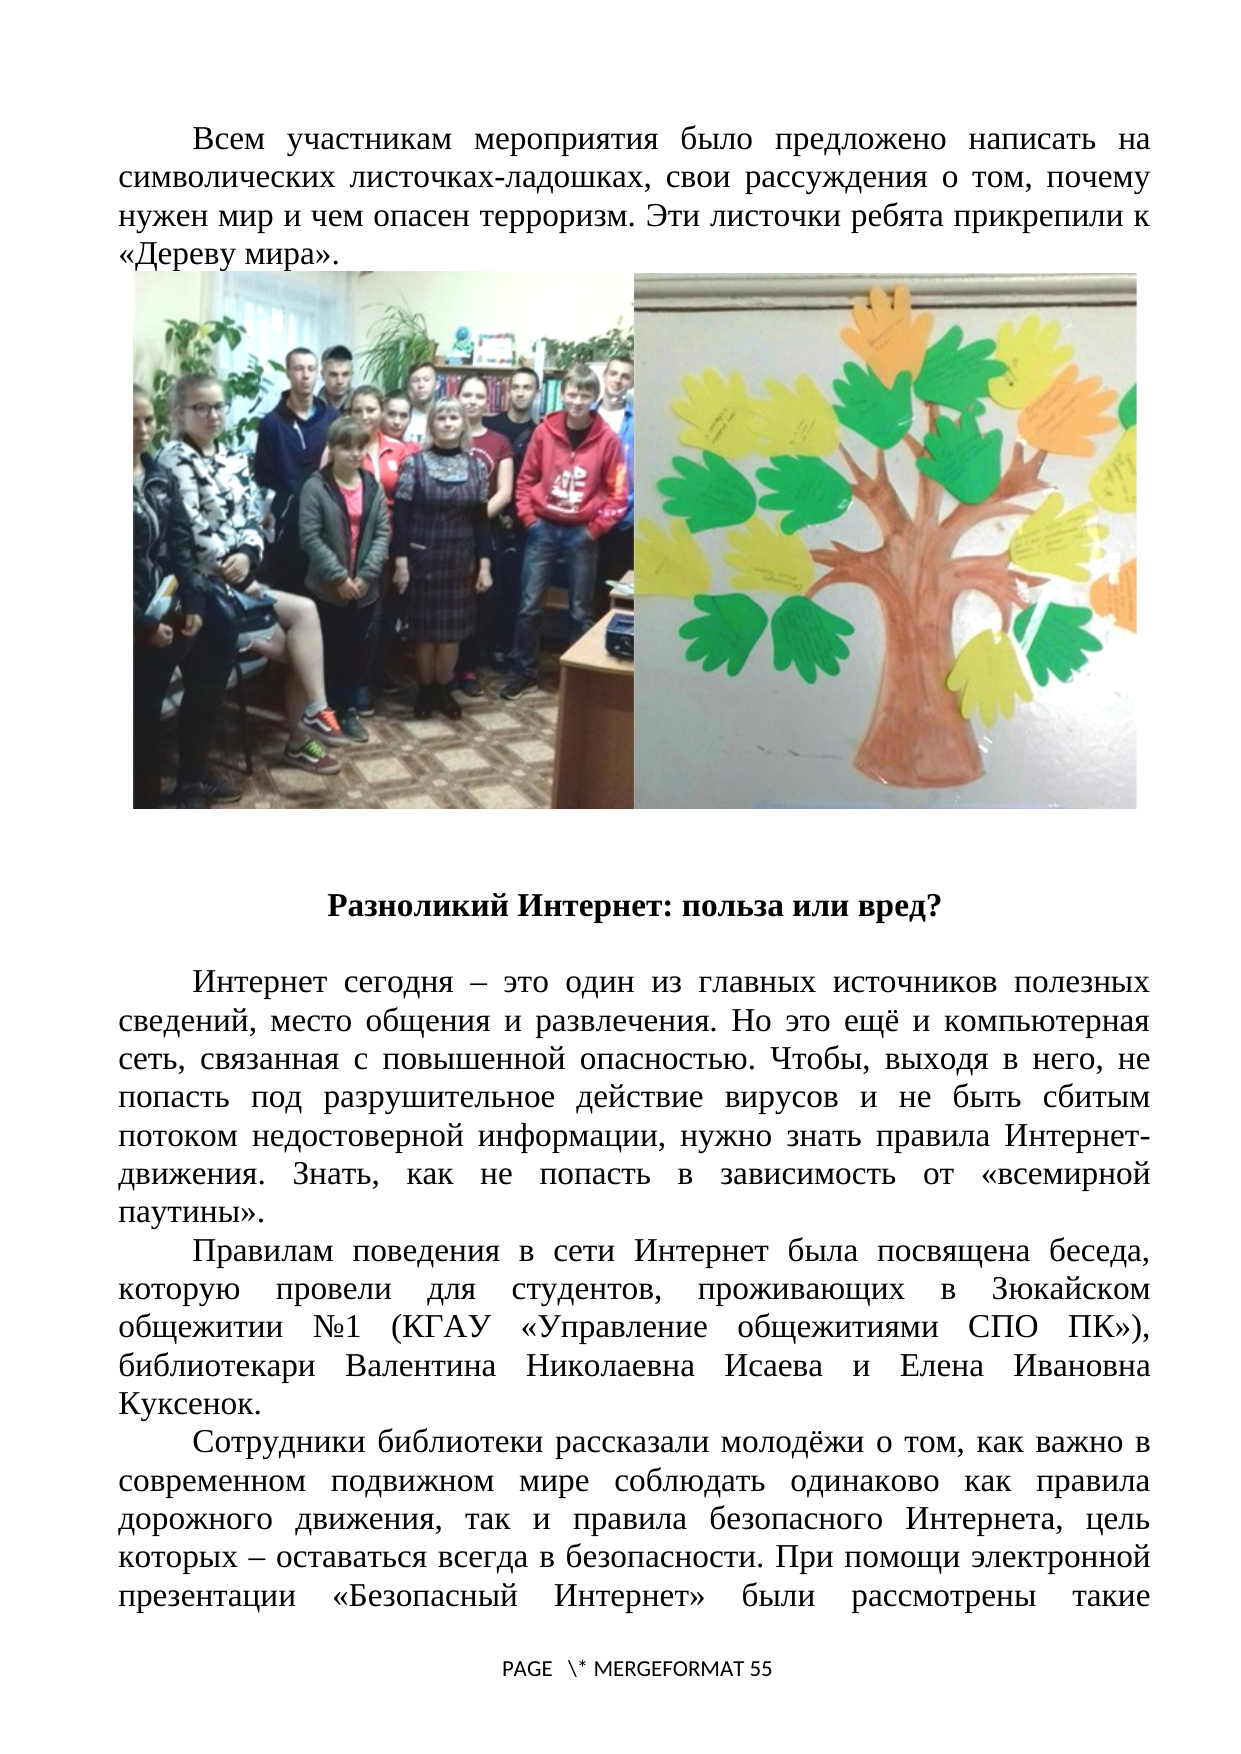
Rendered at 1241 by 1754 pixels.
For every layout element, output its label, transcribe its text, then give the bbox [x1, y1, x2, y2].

text Интернет сегодня – это один из главных источников полезных сведений, место общения и развлечения. Но это ещё и компьютерная сеть, связанная с повышенной опасностью. Чтобы, выходя в него, не попасть под разрушительное действие вирусов и не быть сбитым потоком недостоверной информации, нужно знать правила Интернет-движения. Знать, как не попасть в зависимость от «всемирной паутины». [118, 961, 1152, 1230]
text Всем участникам мероприятия было предложено написать на символических листочках-ладошках, свои рассуждения о том, почему нужен мир и чем опасен терроризм. Эти листочки ребята прикрепили к «Дереву мира». [118, 118, 1152, 271]
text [118, 1421, 1152, 1613]
text Правилам поведения в сети Интернет была посвящена беседа, которую провели для студентов, проживающих в Зюкайском общежитии №1 (КГАУ «Управление общежитиями СПО ПК»), библиотекари Валентина Николаевна Исаева и Елена Ивановна Куксенок. [118, 1230, 1152, 1421]
subtitle Разноликий Интернет: польза или вред? [118, 885, 1152, 923]
